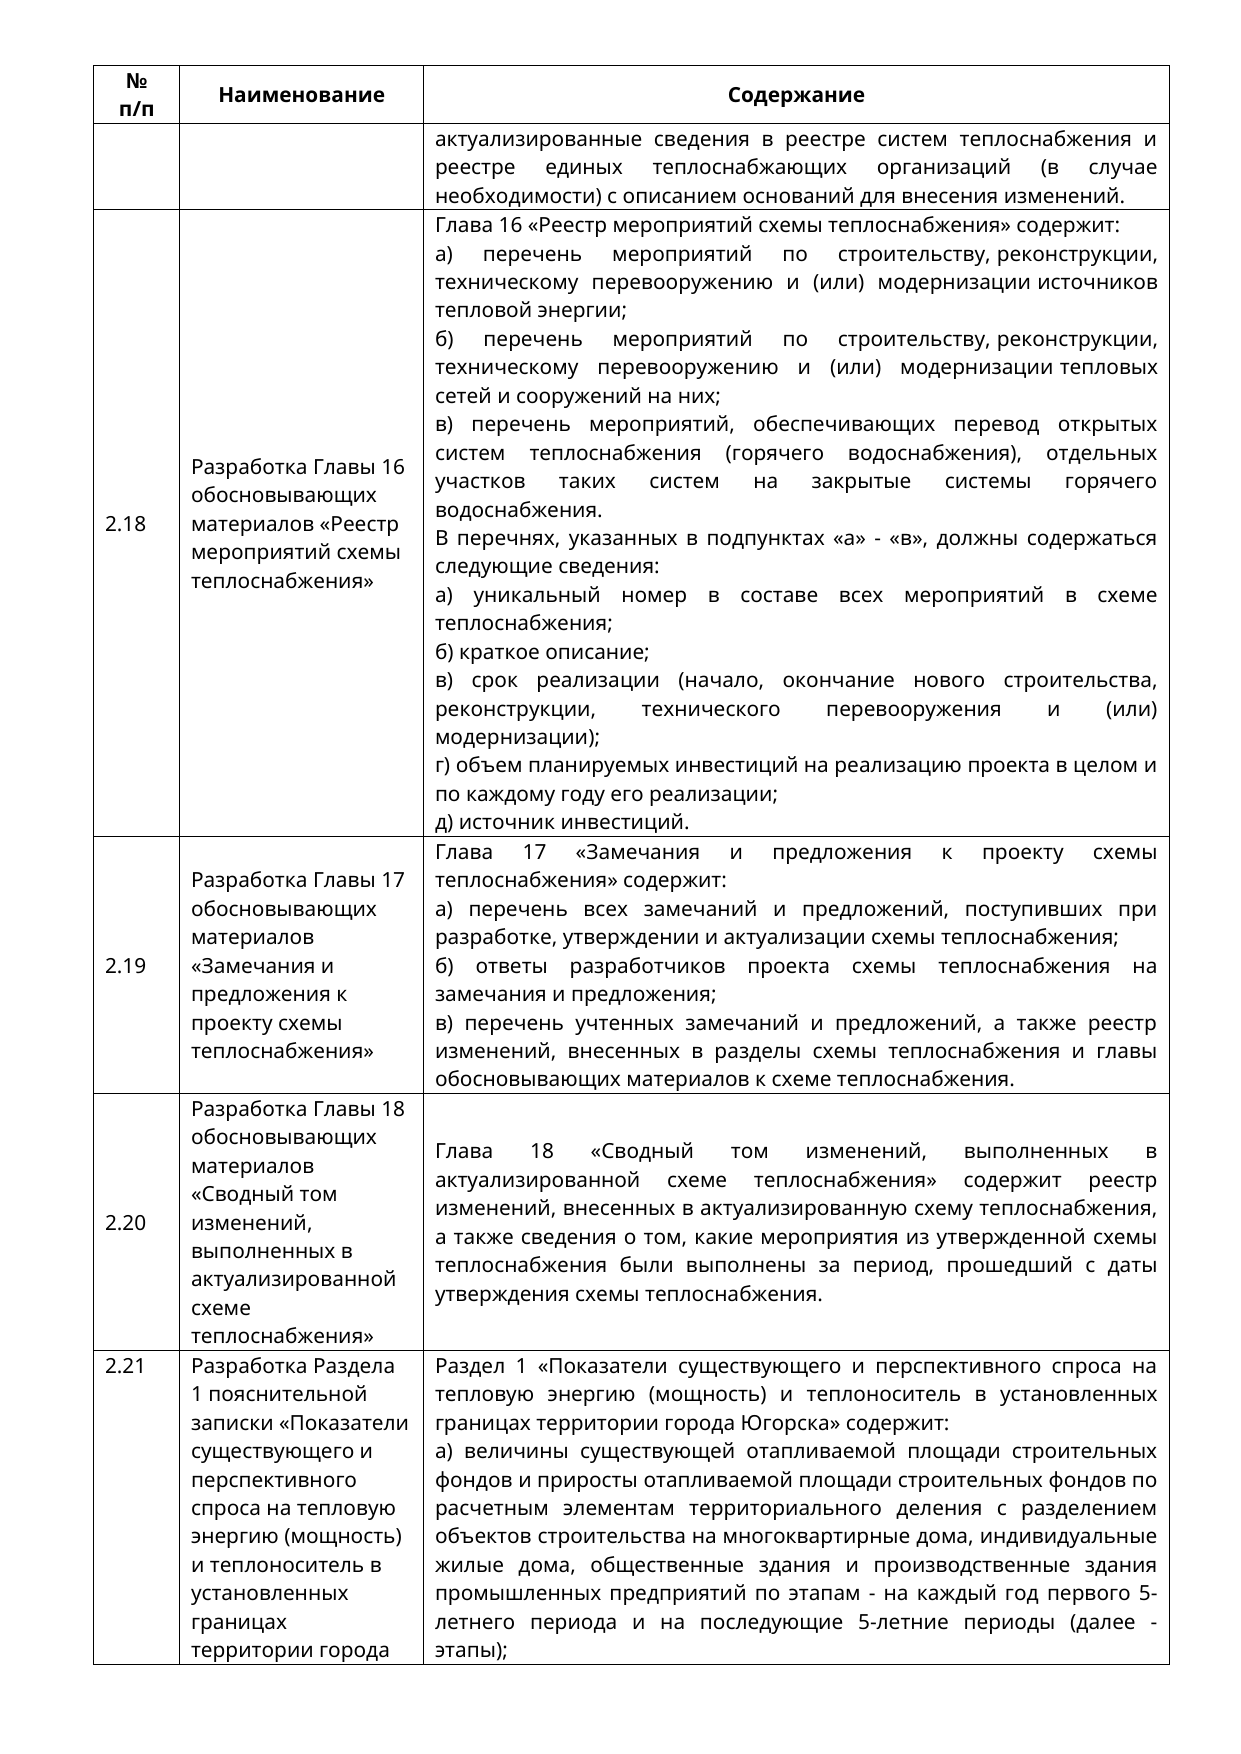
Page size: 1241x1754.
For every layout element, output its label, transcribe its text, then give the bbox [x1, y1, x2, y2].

table_cell [94, 837, 179, 1093]
table_cell [94, 210, 179, 836]
table_header Содержание [424, 66, 1169, 123]
table_cell Глава 18 «Сводный том изменений, выполненных в актуализированной схеме теплоснабжения» содержит реестр изменений, внесенных в актуализированную схему теплоснабжения, а также сведения о том, какие мероприятия из утвержденной схемы теплоснабжения были выполнены за период, прошедший с даты утверждения схемы теплоснабжения. [424, 1094, 1169, 1350]
table_cell [94, 1094, 179, 1350]
table_cell Разработка Главы 18 обосновывающих материалов «Сводный том изменений, выполненных в актуализированной схеме теплоснабжения» [180, 1094, 423, 1350]
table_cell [424, 1351, 1169, 1664]
table_cell [94, 1351, 179, 1664]
table_header № п/п [94, 66, 179, 123]
table_cell Разработка Главы 16 обосновывающих материалов «Реестр мероприятий схемы теплоснабжения» [180, 210, 423, 836]
table_cell Глава 16 «Реестр мероприятий схемы теплоснабжения» содержит: а) перечень мероприятий по строительству, реконструкции, техническому перевооружению и (или) модернизации источников тепловой энергии; б) перечень мероприятий по строительству, реконструкции, техническому перевооружению и (или) модернизации тепловых сетей и сооружений на них; в) перечень мероприятий, обеспечивающих перевод открытых систем теплоснабжения (горячего водоснабжения), отдельных участков таких систем на закрытые системы горячего водоснабжения. В перечнях, указанных в подпунктах «а» - «в», должны содержаться следующие сведения: а) уникальный номер в составе всех мероприятий в схеме теплоснабжения; б) краткое описание; в) срок реализации (начало, окончание нового строительства, реконструкции, технического перевооружения и (или) модернизации); г) объем планируемых инвестиций на реализацию проекта в целом и по каждому году его реализации; д) источник инвестиций. [424, 210, 1169, 836]
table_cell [180, 1351, 423, 1664]
table_cell Разработка Главы 17 обосновывающих материалов «Замечания и предложения к проекту схемы теплоснабжения» [180, 837, 423, 1093]
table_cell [180, 124, 423, 209]
table_cell [94, 124, 179, 209]
table_header Наименование [180, 66, 423, 123]
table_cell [424, 124, 1169, 209]
table_cell Глава 17 «Замечания и предложения к проекту схемы теплоснабжения» содержит: а) перечень всех замечаний и предложений, поступивших при разработке, утверждении и актуализации схемы теплоснабжения; б) ответы разработчиков проекта схемы теплоснабжения на замечания и предложения; в) перечень учтенных замечаний и предложений, а также реестр изменений, внесенных в разделы схемы теплоснабжения и главы обосновывающих материалов к схеме теплоснабжения. [424, 837, 1169, 1093]
